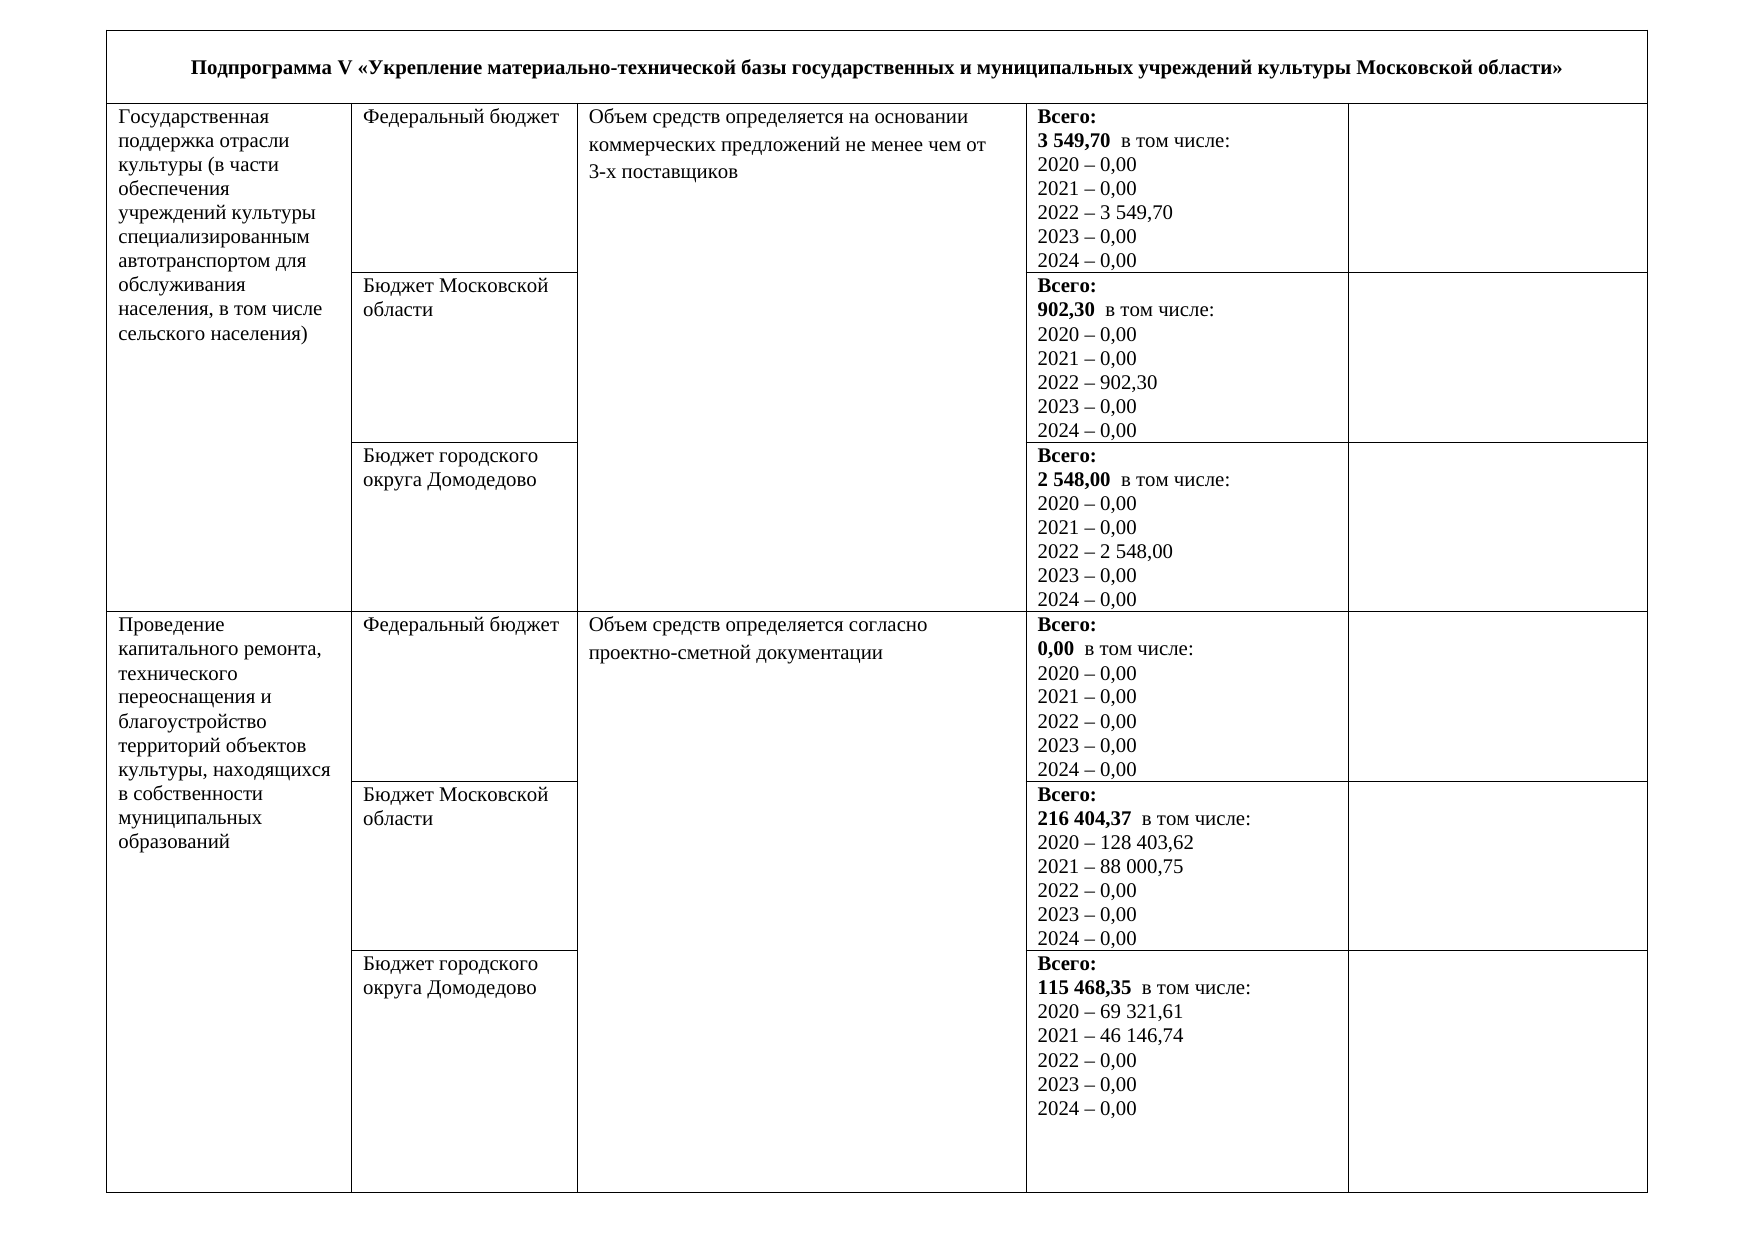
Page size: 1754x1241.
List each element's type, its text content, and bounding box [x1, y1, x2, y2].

table_cell [1349, 104, 1647, 272]
table_cell Проведение капитального ремонта, технического переоснащения и благоустройство территорий объектов культуры, находящихся в собственности муниципальных образований [107, 612, 351, 1192]
table_cell Всего: 115 468,35 в том числе: 2020 – 69 321,61 2021 – 46 146,74 2022 – 0,00 2023 – 0,00 2024 – 0,00 [1027, 951, 1348, 1192]
table_cell Всего: 0,00 в том числе: 2020 – 0,00 2021 – 0,00 2022 – 0,00 2023 – 0,00 2024 – 0,00 [1027, 612, 1348, 781]
table_cell Всего: 902,30 в том числе: 2020 – 0,00 2021 – 0,00 2022 – 902,30 2023 – 0,00 2024 – 0,00 [1027, 273, 1348, 442]
table_cell [1349, 951, 1647, 1192]
table_cell [1349, 612, 1647, 781]
table_cell Федеральный бюджет [352, 104, 577, 272]
table_cell Всего: 2 548,00 в том числе: 2020 – 0,00 2021 – 0,00 2022 – 2 548,00 2023 – 0,00 2024 – 0,00 [1027, 443, 1348, 611]
table_cell Всего: 3 549,70 в том числе: 2020 – 0,00 2021 – 0,00 2022 – 3 549,70 2023 – 0,00 2024 – 0,00 [1027, 104, 1348, 272]
table_cell Бюджет Московской области [352, 782, 577, 950]
table_cell Бюджет Московской области [352, 273, 577, 442]
table_cell [1349, 443, 1647, 611]
table_cell Бюджет городского округа Домодедово [352, 443, 577, 611]
table_cell Объем средств определяется на основании коммерческих предложений не менее чем от 3-х поставщиков [578, 104, 1026, 611]
table_cell Объем средств определяется согласно проектно-сметной документации [578, 612, 1026, 1192]
table_cell Подпрограмма V «Укрепление материально-технической базы государственных и муниципальных учреждений культуры Московской области» [107, 31, 1647, 103]
table_cell [1349, 273, 1647, 442]
table_cell Федеральный бюджет [352, 612, 577, 781]
table_cell Государственная поддержка отрасли культуры (в части обеспечения учреждений культуры специализированным автотранспортом для обслуживания населения, в том числе сельского населения) [107, 104, 351, 611]
table_cell Бюджет городского округа Домодедово [352, 951, 577, 1192]
table_cell Всего: 216 404,37 в том числе: 2020 – 128 403,62 2021 – 88 000,75 2022 – 0,00 2023 – 0,00 2024 – 0,00 [1027, 782, 1348, 950]
table_cell [1349, 782, 1647, 950]
